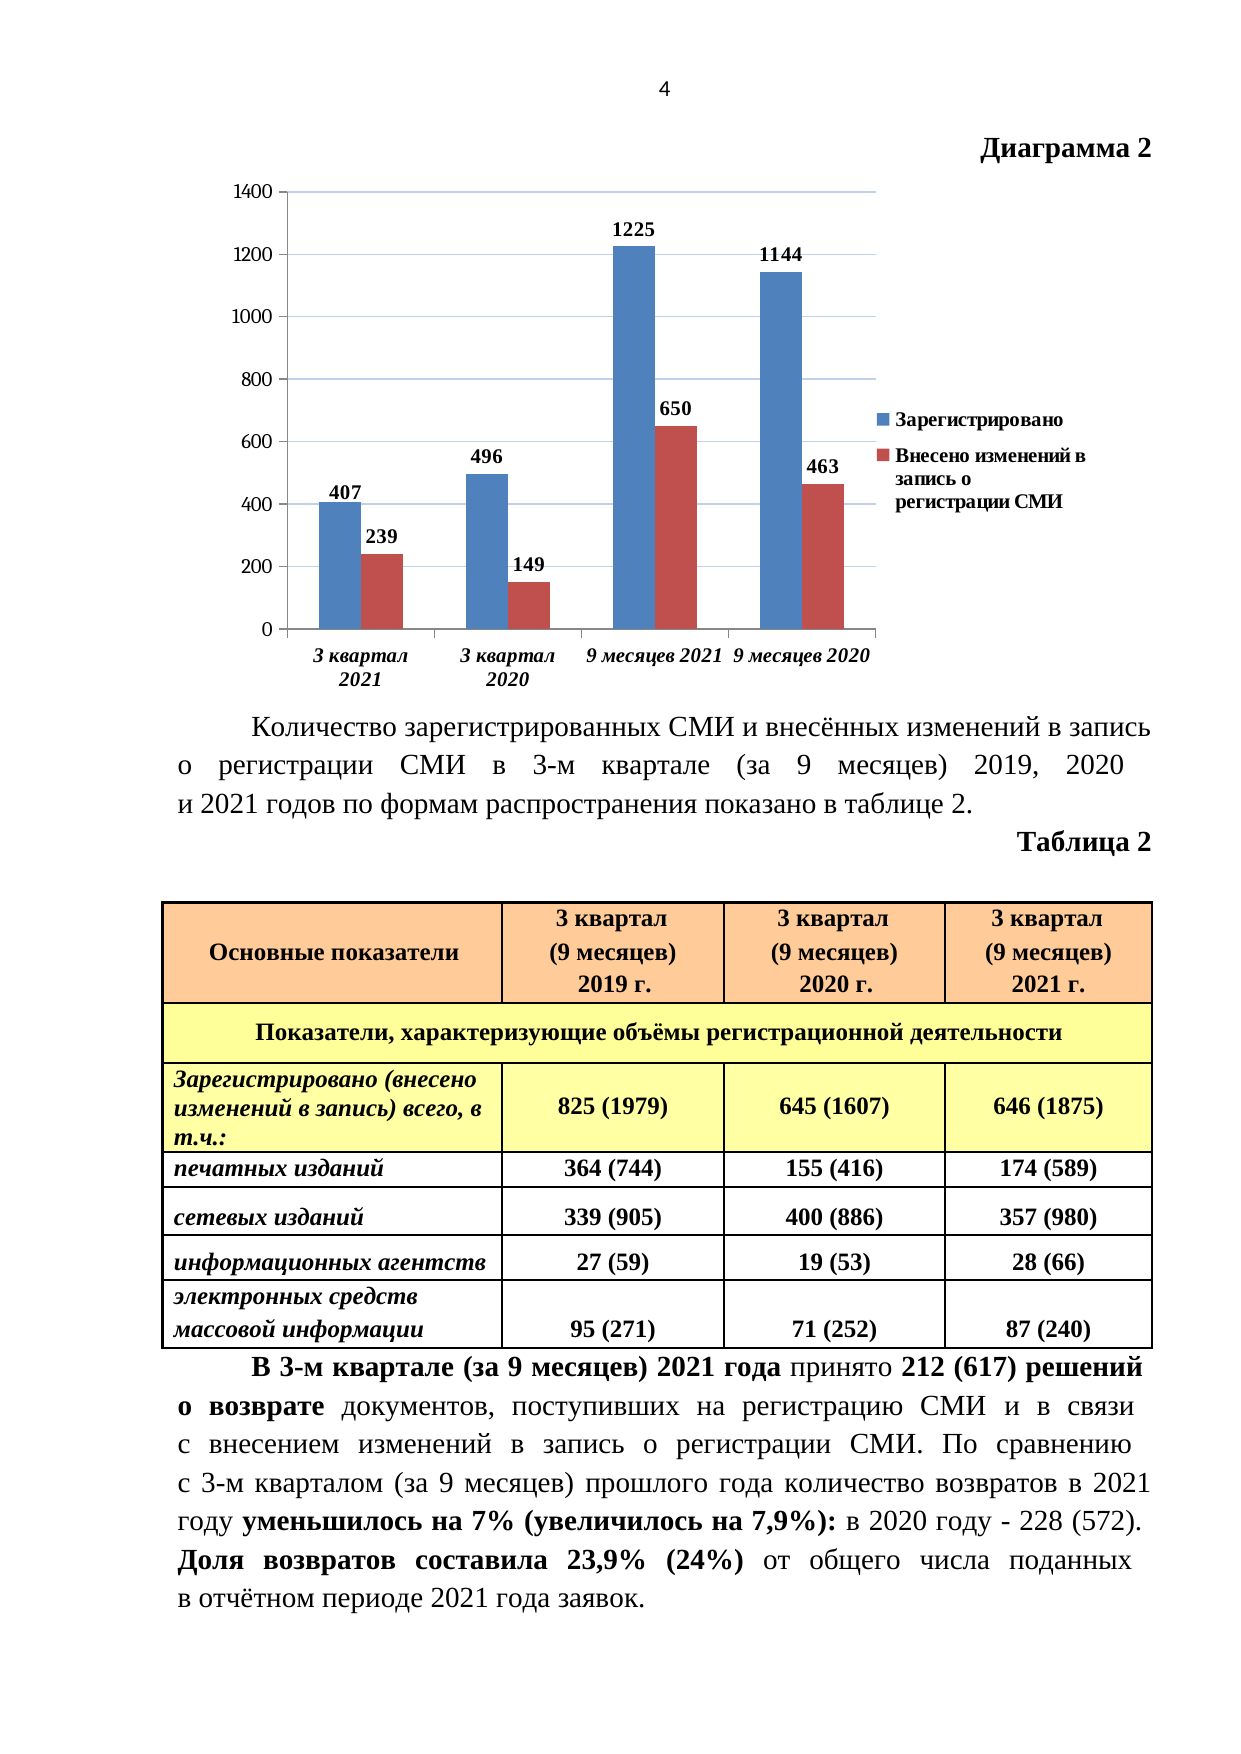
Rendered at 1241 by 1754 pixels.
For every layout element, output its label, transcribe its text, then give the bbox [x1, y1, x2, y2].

table_cell 364 (744) [503, 1153, 723, 1186]
table_cell электронных средств массовой информации [164, 1281, 501, 1347]
table_header 3 квартал (9 месяцев) 2021 г. [946, 904, 1151, 1002]
table_cell 825 (1979) [503, 1064, 723, 1151]
table_cell 645 (1607) [725, 1064, 944, 1151]
table_cell 400 (886) [725, 1188, 944, 1234]
table_cell 19 (53) [725, 1236, 944, 1279]
text Таблица 2 [158, 824, 1152, 858]
table_header 3 квартал (9 месяцев) 2020 г. [725, 904, 944, 1002]
table_cell 174 (589) [946, 1153, 1151, 1186]
text В 3-м квартале (за 9 месяцев) 2021 года принято 212 (617) решений о возврате документов, поступивших на регистрацию СМИ и в связи с внесением изменений в запись о регистрации СМИ. По сравнению с 3-м кварталом (за 9 месяцев) прошлого года количество возвратов в 2021 году уменьшилось на 7% (увеличилось на 7,9%): в 2020 году - 228 (572). Доля возвратов составила 23,9% (24%) от общего числа поданных в отчётном периоде 2021 года заявок. [177, 1349, 1152, 1614]
table_cell сетевых изданий [164, 1188, 501, 1234]
table_cell 646 (1875) [946, 1064, 1151, 1151]
table_header 3 квартал (9 месяцев) 2019 г. [503, 904, 723, 1002]
table_cell Показатели, характеризующие объёмы регистрационной деятельности [164, 1004, 1151, 1062]
table_cell 28 (66) [946, 1236, 1151, 1279]
text Диаграмма 2 [207, 130, 1152, 163]
table_cell 339 (905) [503, 1188, 723, 1234]
table_cell Зарегистрировано (внесено изменений в запись) всего, в т.ч.: [164, 1064, 501, 1151]
table_cell 87 (240) [946, 1281, 1151, 1347]
table_header Основные показатели [164, 904, 501, 1002]
table_cell 27 (59) [503, 1236, 723, 1279]
table_cell 155 (416) [725, 1153, 944, 1186]
table_cell 95 (271) [503, 1281, 723, 1347]
table_cell 71 (252) [725, 1281, 944, 1347]
text Количество зарегистрированных СМИ и внесённых изменений в запись о регистрации СМИ в 3-м квартале (за 9 месяцев) 2019, 2020 и 2021 годов по формам распространения показано в таблице 2. [177, 709, 1152, 819]
table_cell 357 (980) [946, 1188, 1151, 1234]
table_cell информационных агентств [164, 1236, 501, 1279]
table_cell печатных изданий [164, 1153, 501, 1186]
